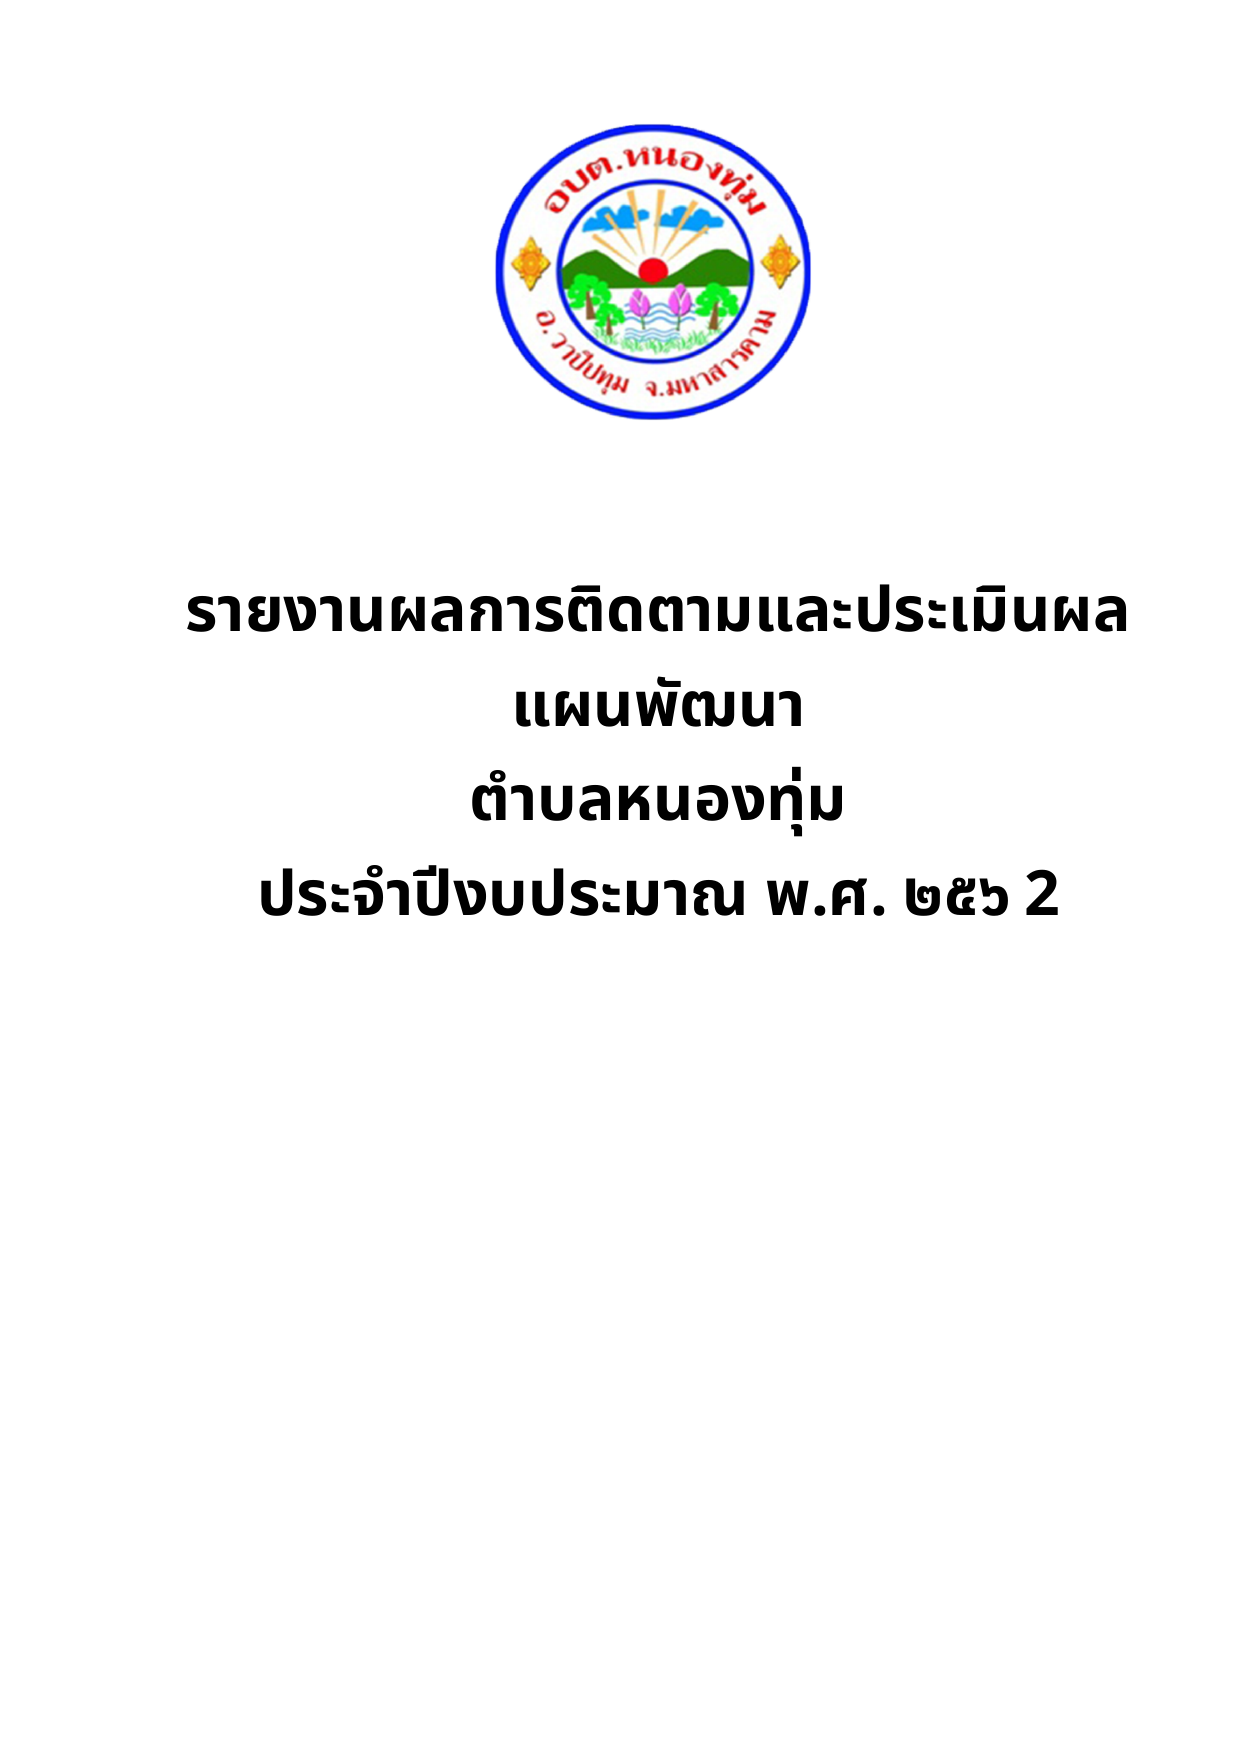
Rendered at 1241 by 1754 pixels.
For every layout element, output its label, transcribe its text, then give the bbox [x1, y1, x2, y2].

picture [447, 87, 856, 458]
text ประจำปีงบประมาณ พ.ศ. ๒๕๖2 [150, 849, 1167, 944]
text ตำบลหนองทุ่ม [150, 754, 1167, 849]
text รายงานผลการติดตามและประเมินผลแผนพัฒนา [150, 565, 1167, 754]
